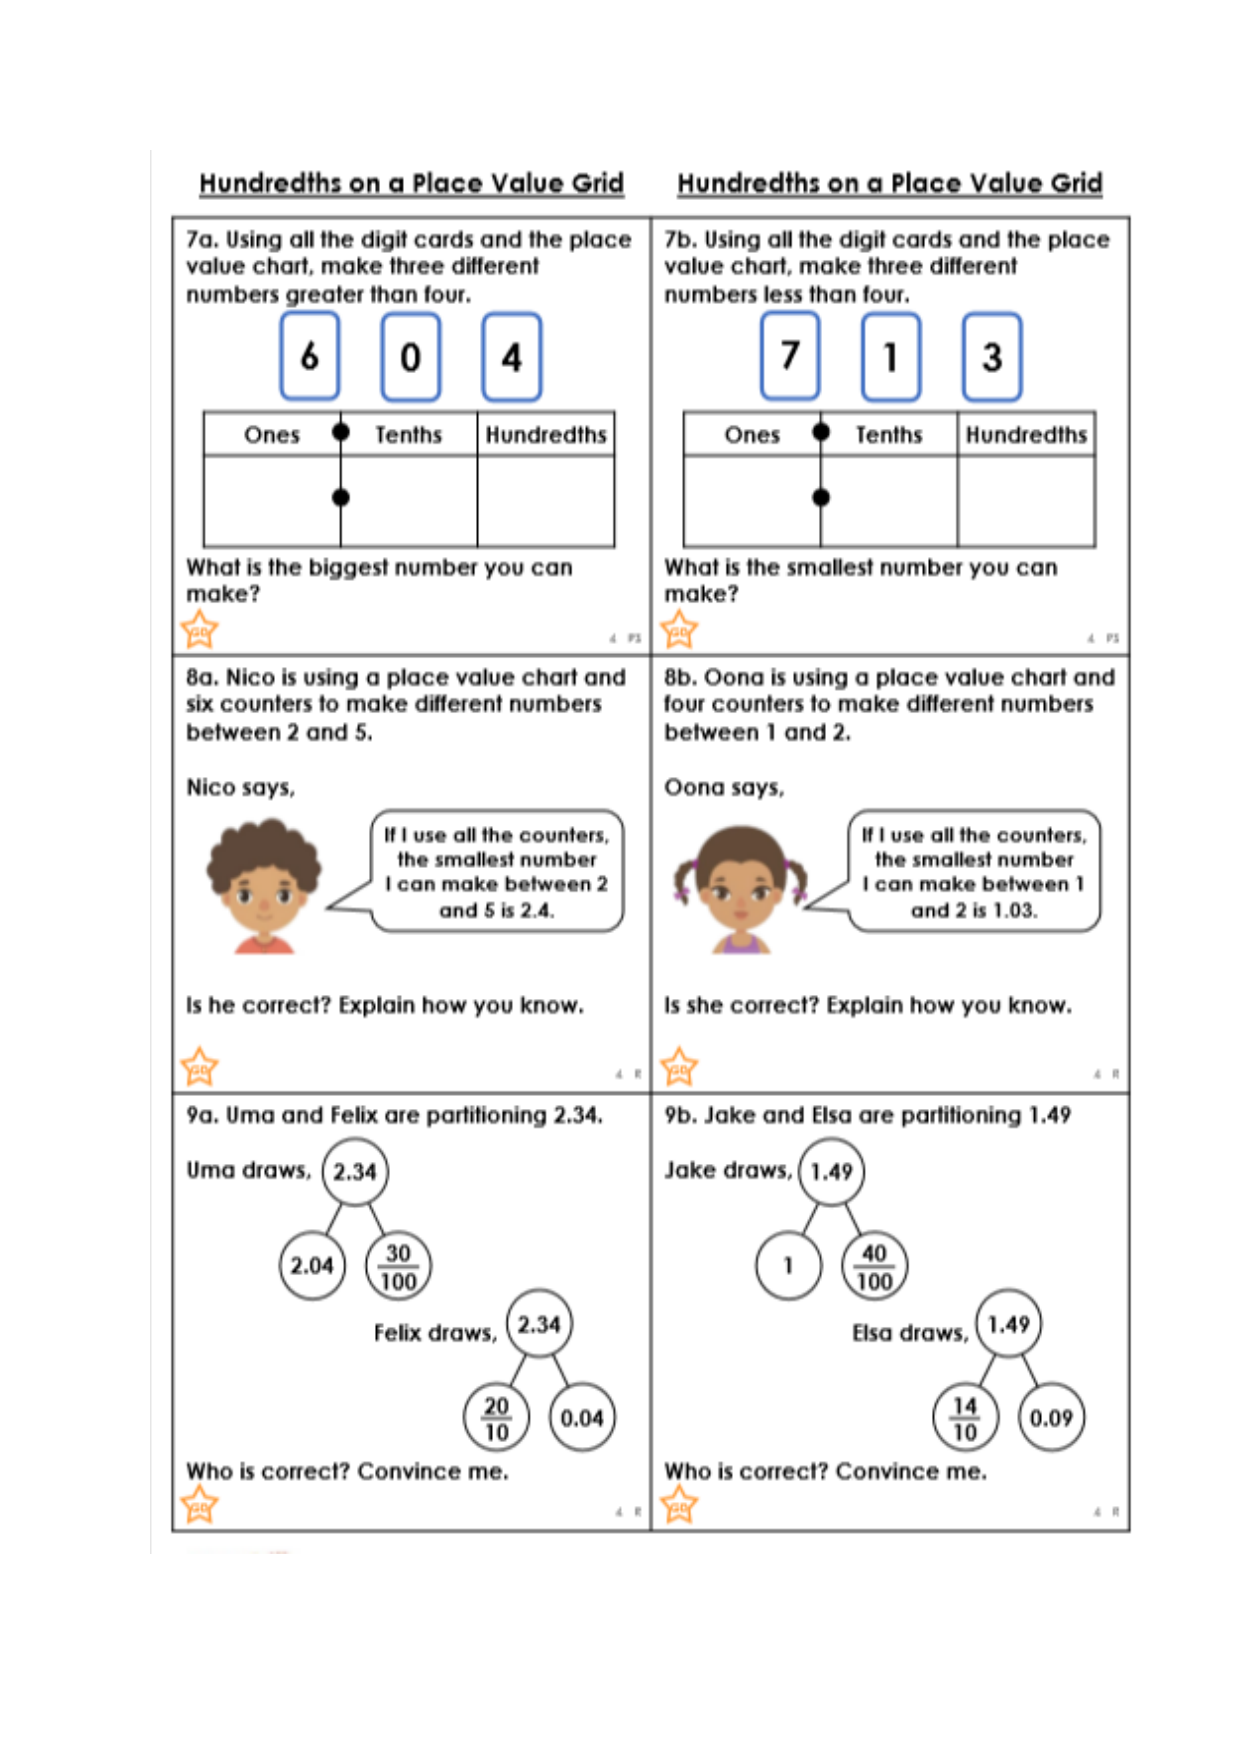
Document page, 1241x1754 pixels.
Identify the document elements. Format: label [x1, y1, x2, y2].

picture [150, 150, 1150, 1554]
